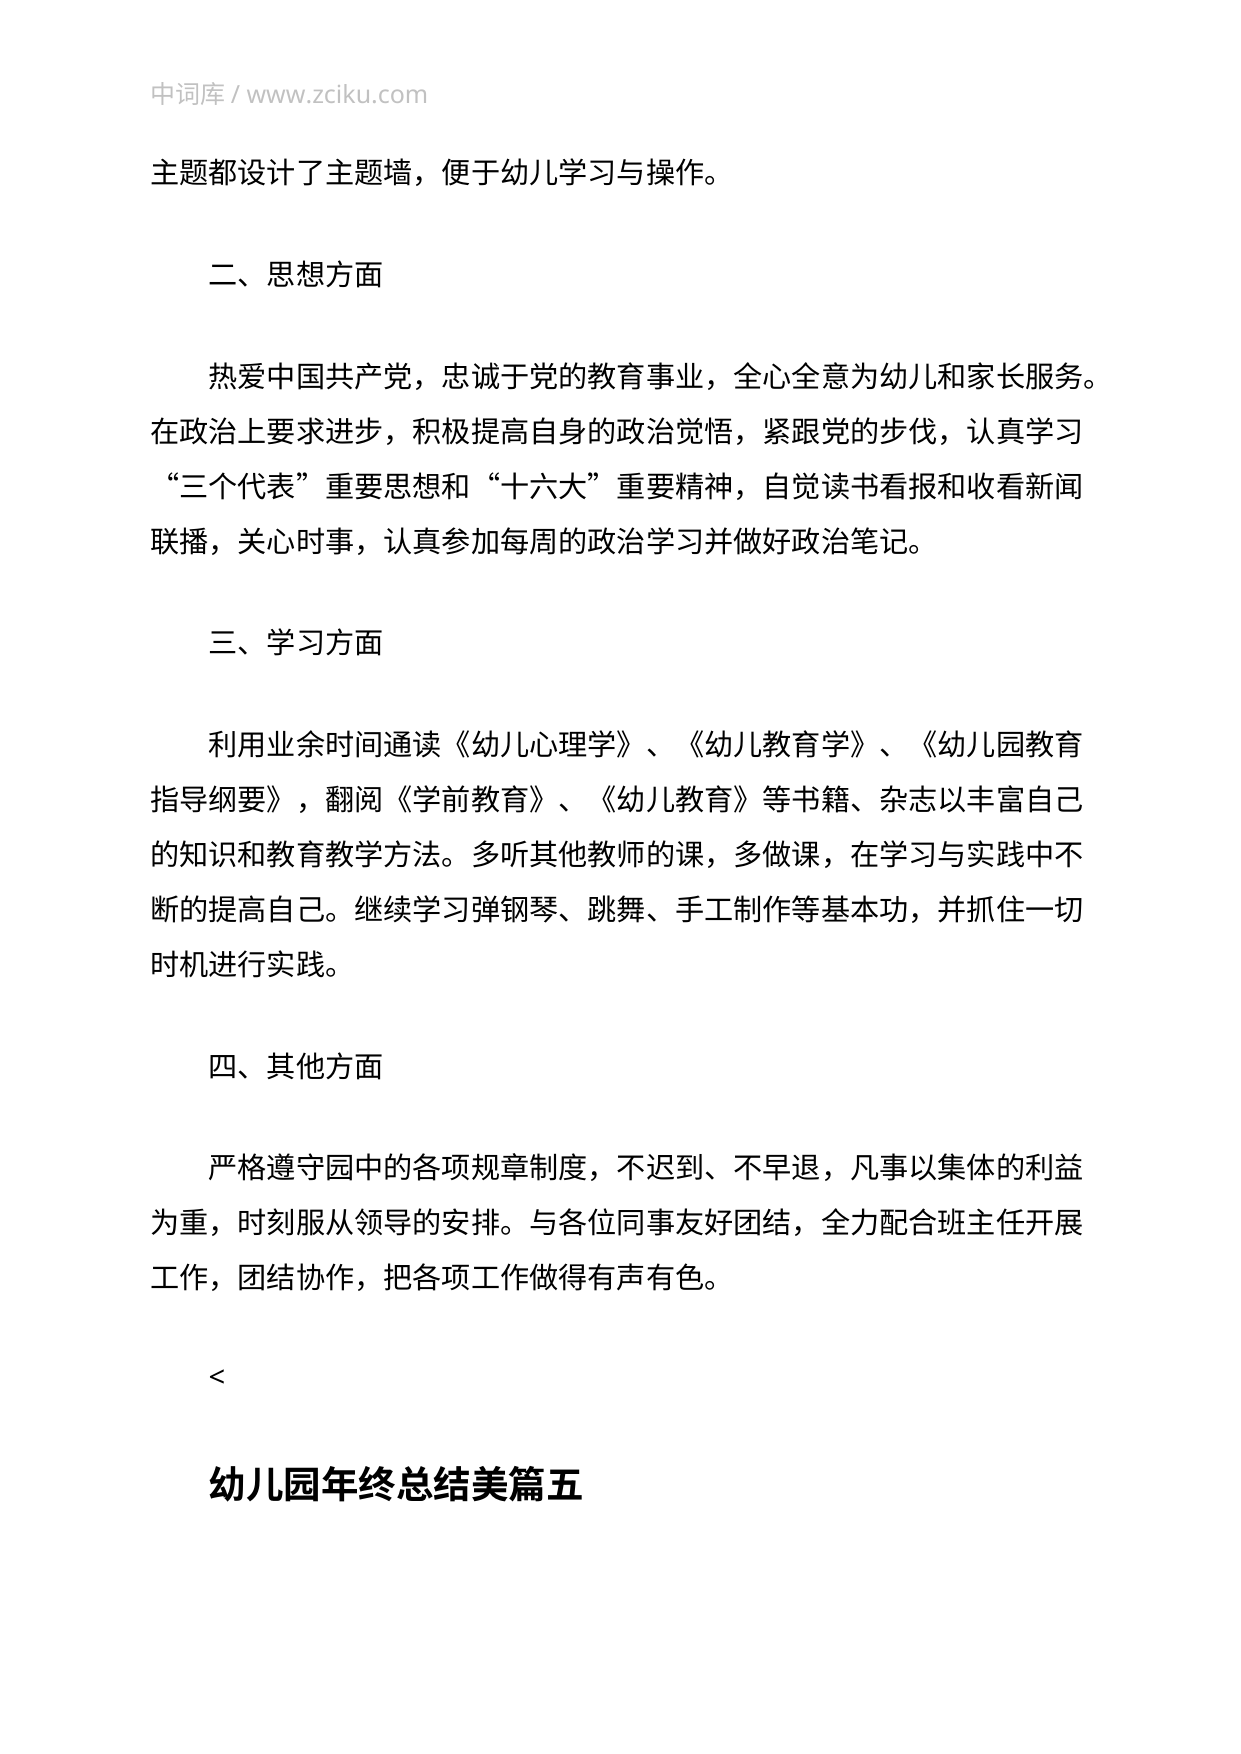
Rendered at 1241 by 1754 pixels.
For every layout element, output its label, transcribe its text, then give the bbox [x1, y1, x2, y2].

text 四、其他方面 [150, 1043, 1090, 1085]
text 利用业余时间通读《幼儿心理学》、《幼儿教育学》、《幼儿园教育指导纲要》，翻阅《学前教育》、《幼儿教育》等书籍、杂志以丰富自己的知识和教育教学方法。多听其他教师的课，多做课，在学习与实践中不断的提高自己。继续学习弹钢琴、跳舞、手工制作等基本功，并抓住一切时机进行实践。 [150, 722, 1090, 984]
text 热爱中国共产党，忠诚于党的教育事业，全心全意为幼儿和家长服务。在政治上要求进步，积极提高自身的政治觉悟，紧跟党的步伐，认真学习“三个代表”重要思想和“十六大”重要精神，自觉读书看报和收看新闻联播，关心时事，认真参加每周的政治学习并做好政治笔记。 [150, 353, 1090, 561]
text 二、思想方面 [150, 252, 1090, 294]
text 幼儿园年终总结美篇五 [150, 1455, 1090, 1509]
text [150, 150, 1090, 192]
text < [150, 1356, 1090, 1396]
text 三、学习方面 [150, 620, 1090, 662]
text 严格遵守园中的各项规章制度，不迟到、不早退，凡事以集体的利益为重，时刻服从领导的安排。与各位同事友好团结，全力配合班主任开展工作，团结协作，把各项工作做得有声有色。 [150, 1145, 1090, 1297]
